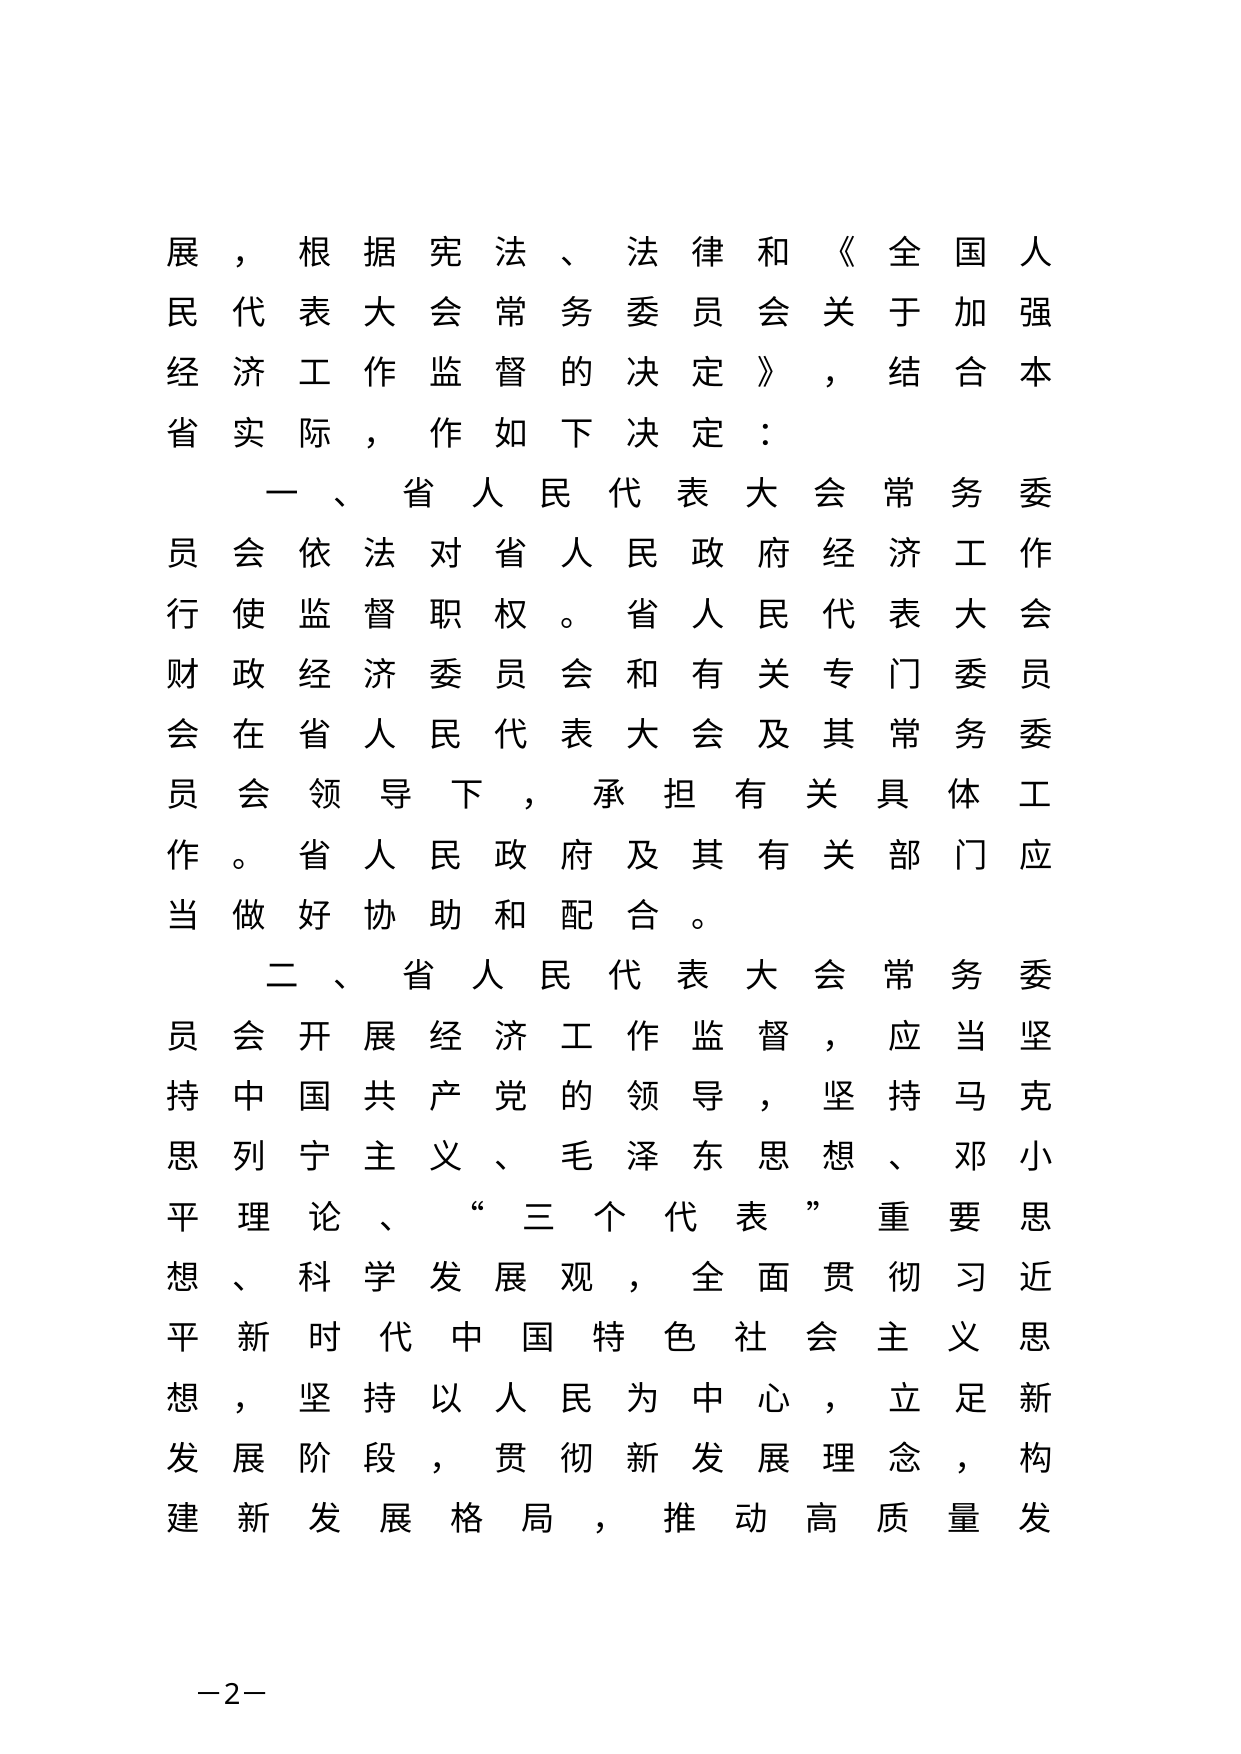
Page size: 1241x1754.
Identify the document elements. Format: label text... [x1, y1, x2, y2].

text 一、省人民代表大会常务委员会依法对省人民政府经济工作行使监督职权。省人民代表大会财政经济委员会和有关专门委员会在省人民代表大会及其常务委员会领导下，承担有关具体工作。省人民政府及其有关部门应当做好协助和配合。 [167, 461, 1085, 943]
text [167, 219, 1085, 461]
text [167, 943, 1085, 1546]
